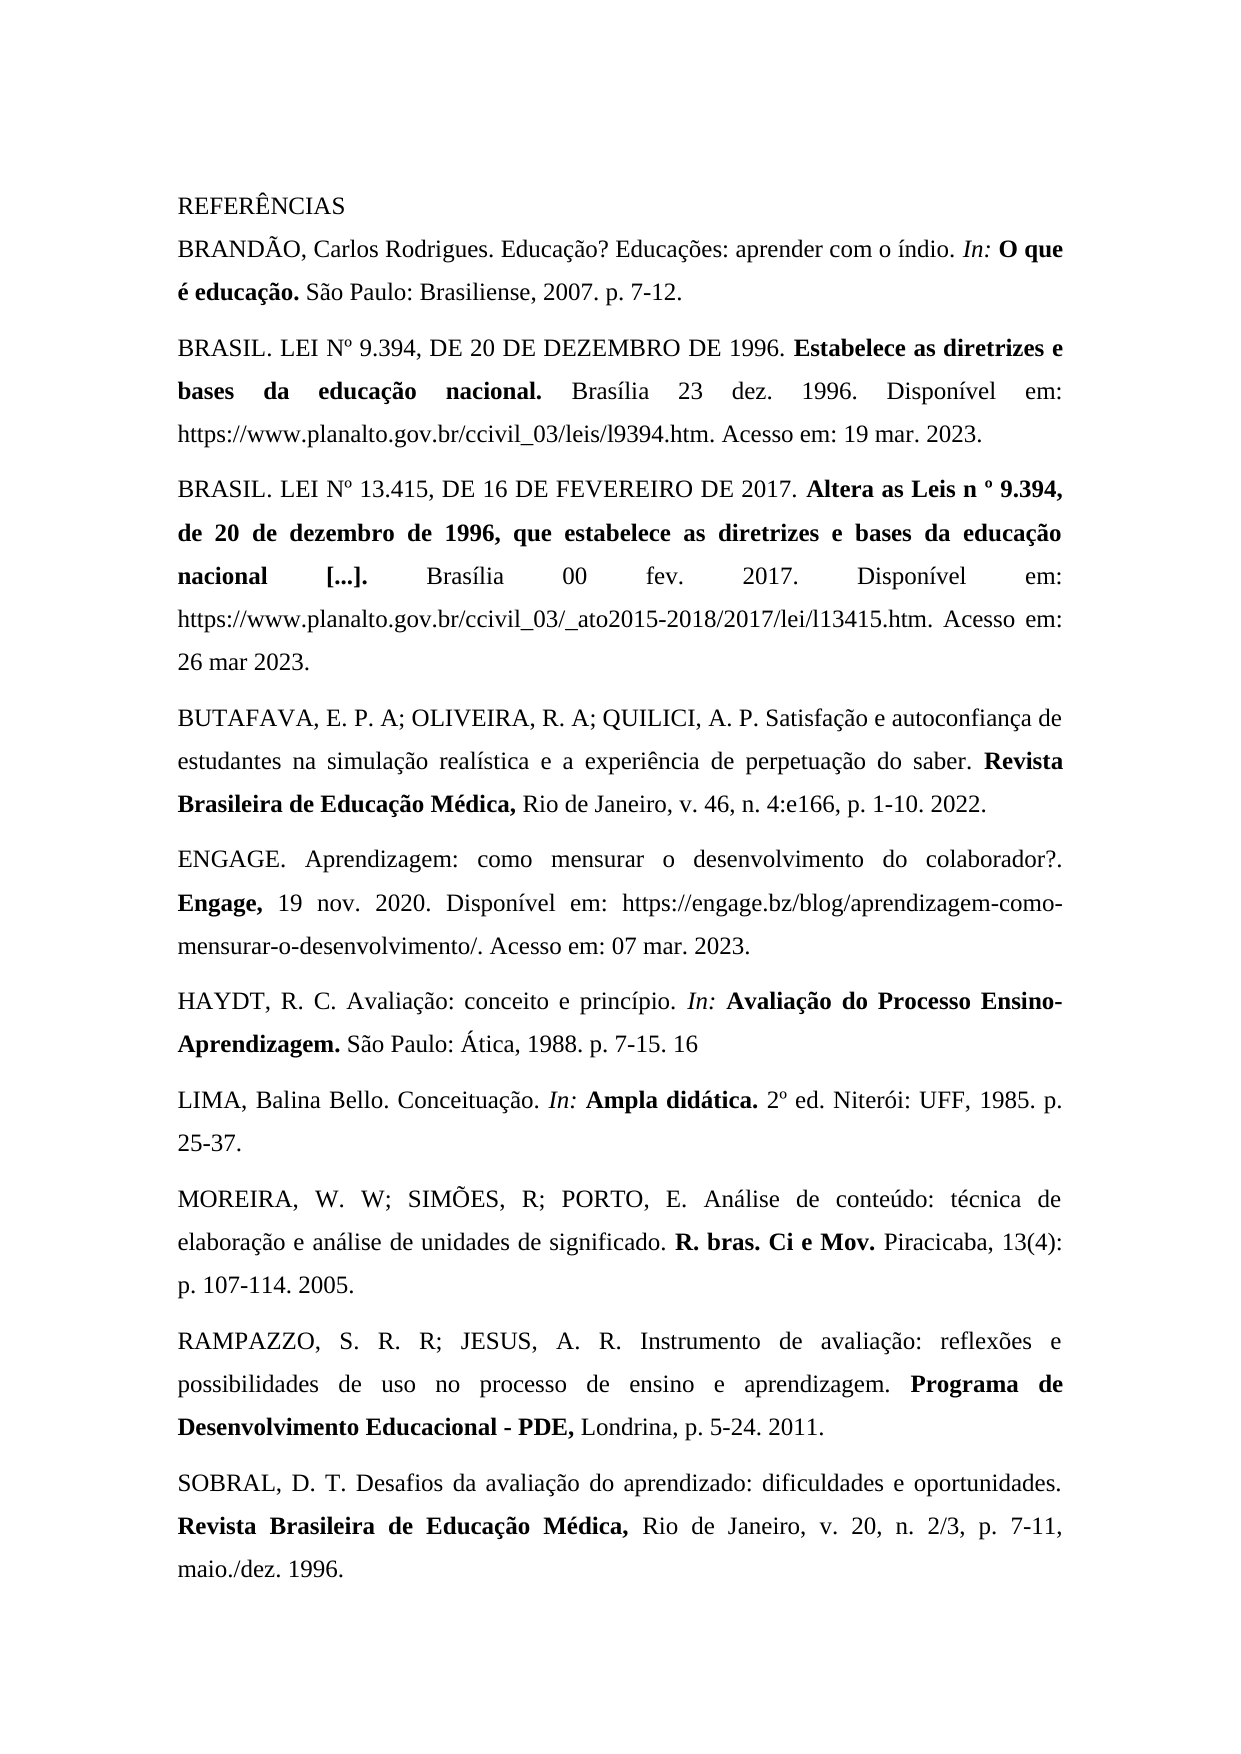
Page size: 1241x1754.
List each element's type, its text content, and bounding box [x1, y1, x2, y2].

text HAYDT, R. C. Avaliação: conceito e princípio. In: Avaliação do Processo Ensino-Aprendizagem. São Paulo: Ática, 1988. p. 7-15. 16 [177, 986, 1063, 1058]
text ENGAGE. Aprendizagem: como mensurar o desenvolvimento do colaborador?. Engage, 19 nov. 2020. Disponível em: https://engage.bz/blog/aprendizagem-como-mensurar-o-desenvolvimento/. Acesso em: 07 mar. 2023. [177, 844, 1063, 959]
text BUTAFAVA, E. P. A; OLIVEIRA, R. A; QUILICI, A. P. Satisfação e autoconfiança de estudantes na simulação realística e a experiência de perpetuação do saber. Revista Brasileira de Educação Médica, Rio de Janeiro, v. 46, n. 4:e166, p. 1-10. 2022. [177, 703, 1063, 818]
text LIMA, Balina Bello. Conceituação. In: Ampla didática. 2º ed. Niterói: UFF, 1985. p. 25-37. [177, 1085, 1063, 1157]
text SOBRAL, D. T. Desafios da avaliação do aprendizado: dificuldades e oportunidades. Revista Brasileira de Educação Médica, Rio de Janeiro, v. 20, n. 2/3, p. 7-11, maio./dez. 1996. [177, 1468, 1063, 1583]
text REFERÊNCIAS [177, 191, 1063, 219]
text MOREIRA, W. W; SIMÕES, R; PORTO, E. Análise de conteúdo: técnica de elaboração e análise de unidades de significado. R. bras. Ci e Mov. Piracicaba, 13(4): p. 107-114. 2005. [177, 1184, 1063, 1299]
text BRASIL. LEI Nº 13.415, DE 16 DE FEVEREIRO DE 2017. Altera as Leis n º 9.394, de 20 de dezembro de 1996, que estabelece as diretrizes e bases da educação nacional [...]. Brasília 00 fev. 2017. Disponível em: https://www.planalto.gov.br/ccivil_03/_ato2015-2018/2017/lei/l13415.htm. Acesso em: 26 mar 2023. [177, 474, 1063, 676]
text BRASIL. LEI Nº 9.394, DE 20 DE DEZEMBRO DE 1996. Estabelece as diretrizes e bases da educação nacional. Brasília 23 dez. 1996. Disponível em: https://www.planalto.gov.br/ccivil_03/leis/l9394.htm. Acesso em: 19 mar. 2023. [177, 333, 1063, 448]
text BRANDÃO, Carlos Rodrigues. Educação? Educações: aprender com o índio. In: O que é educação. São Paulo: Brasiliense, 2007. p. 7-12. [177, 234, 1063, 306]
text RAMPAZZO, S. R. R; JESUS, A. R. Instrumento de avaliação: reflexões e possibilidades de uso no processo de ensino e aprendizagem. Programa de Desenvolvimento Educacional - PDE, Londrina, p. 5-24. 2011. [177, 1326, 1063, 1441]
